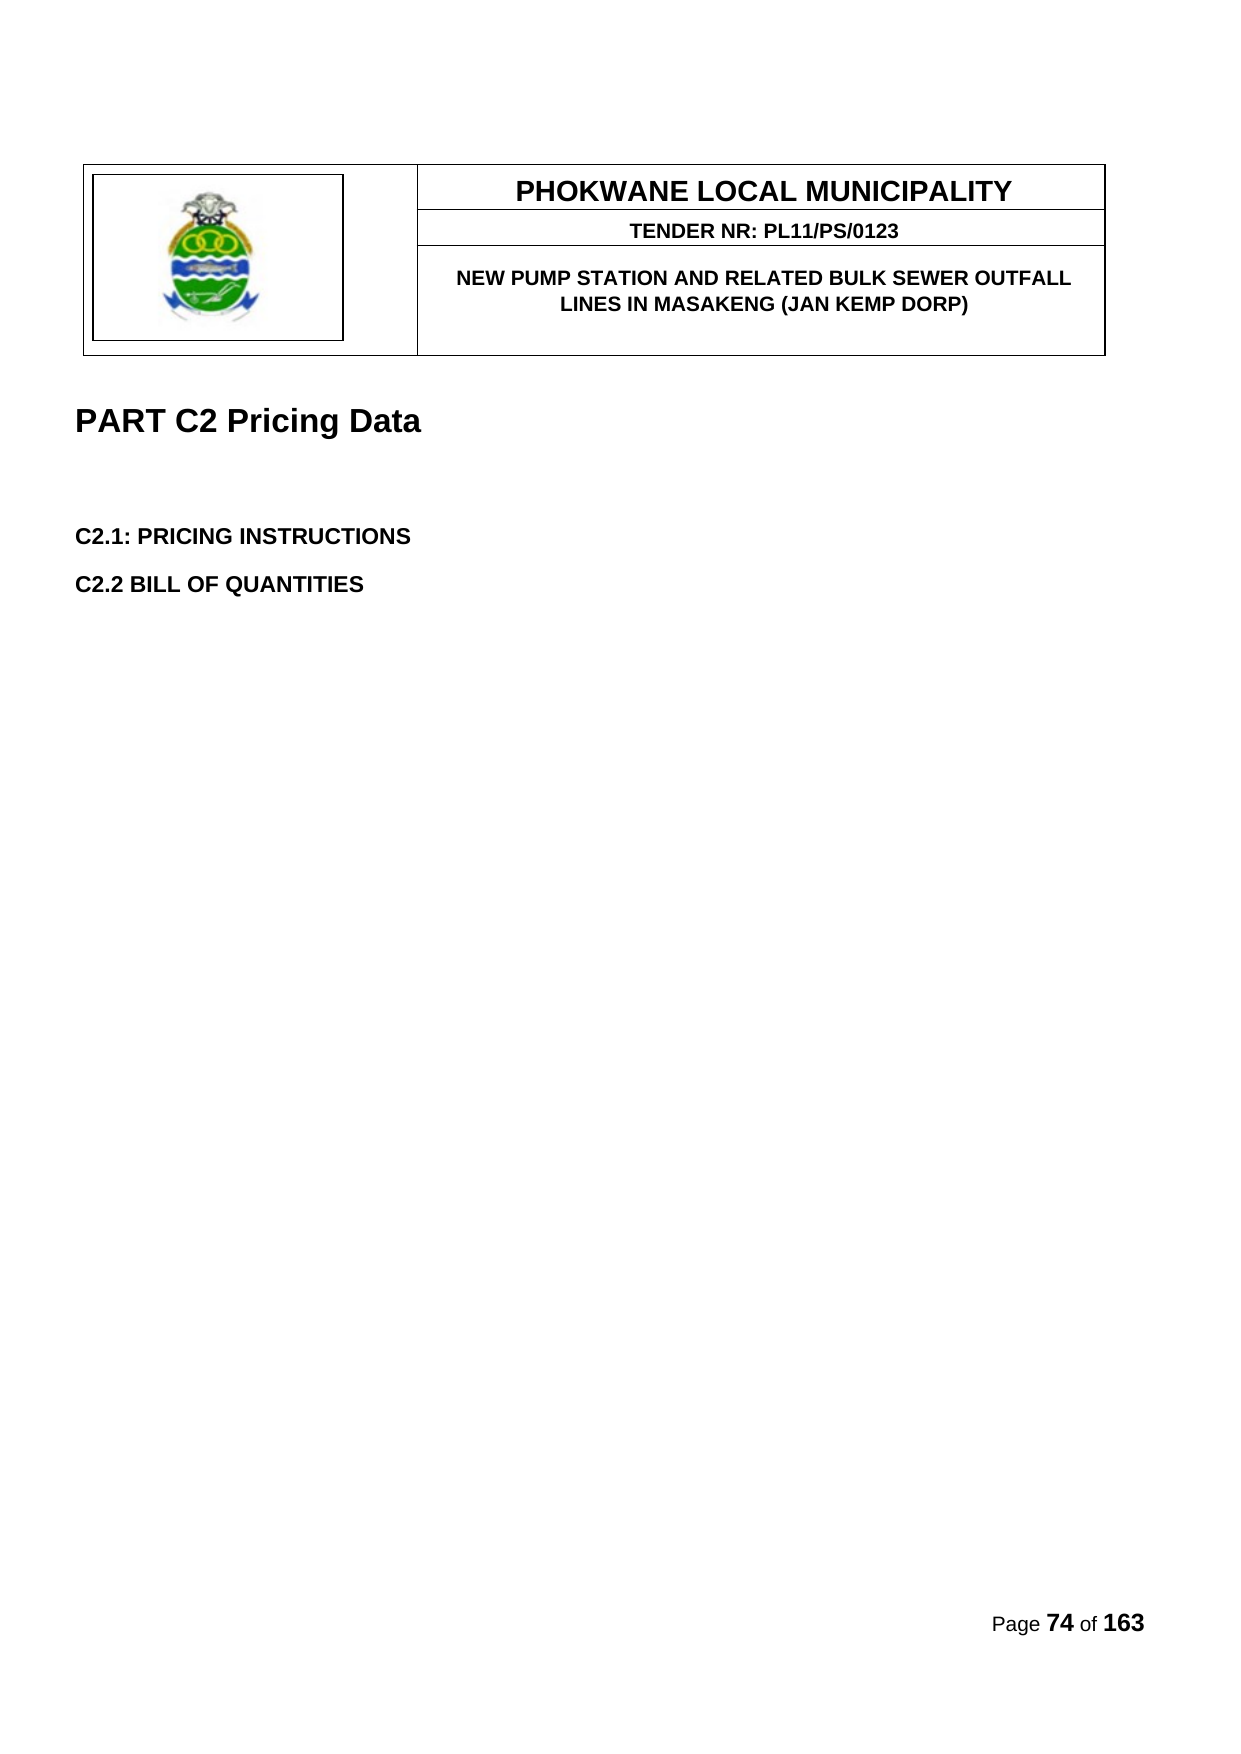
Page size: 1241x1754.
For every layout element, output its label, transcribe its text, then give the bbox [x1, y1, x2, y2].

text C2.2 BILL OF QUANTITIES [75, 571, 1165, 598]
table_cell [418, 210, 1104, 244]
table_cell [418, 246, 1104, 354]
picture [94, 175, 342, 340]
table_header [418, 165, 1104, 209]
text C2.1: PRICING INSTRUCTIONS [75, 523, 1165, 549]
text PART C2 Pricing Data [75, 401, 1165, 439]
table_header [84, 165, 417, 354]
